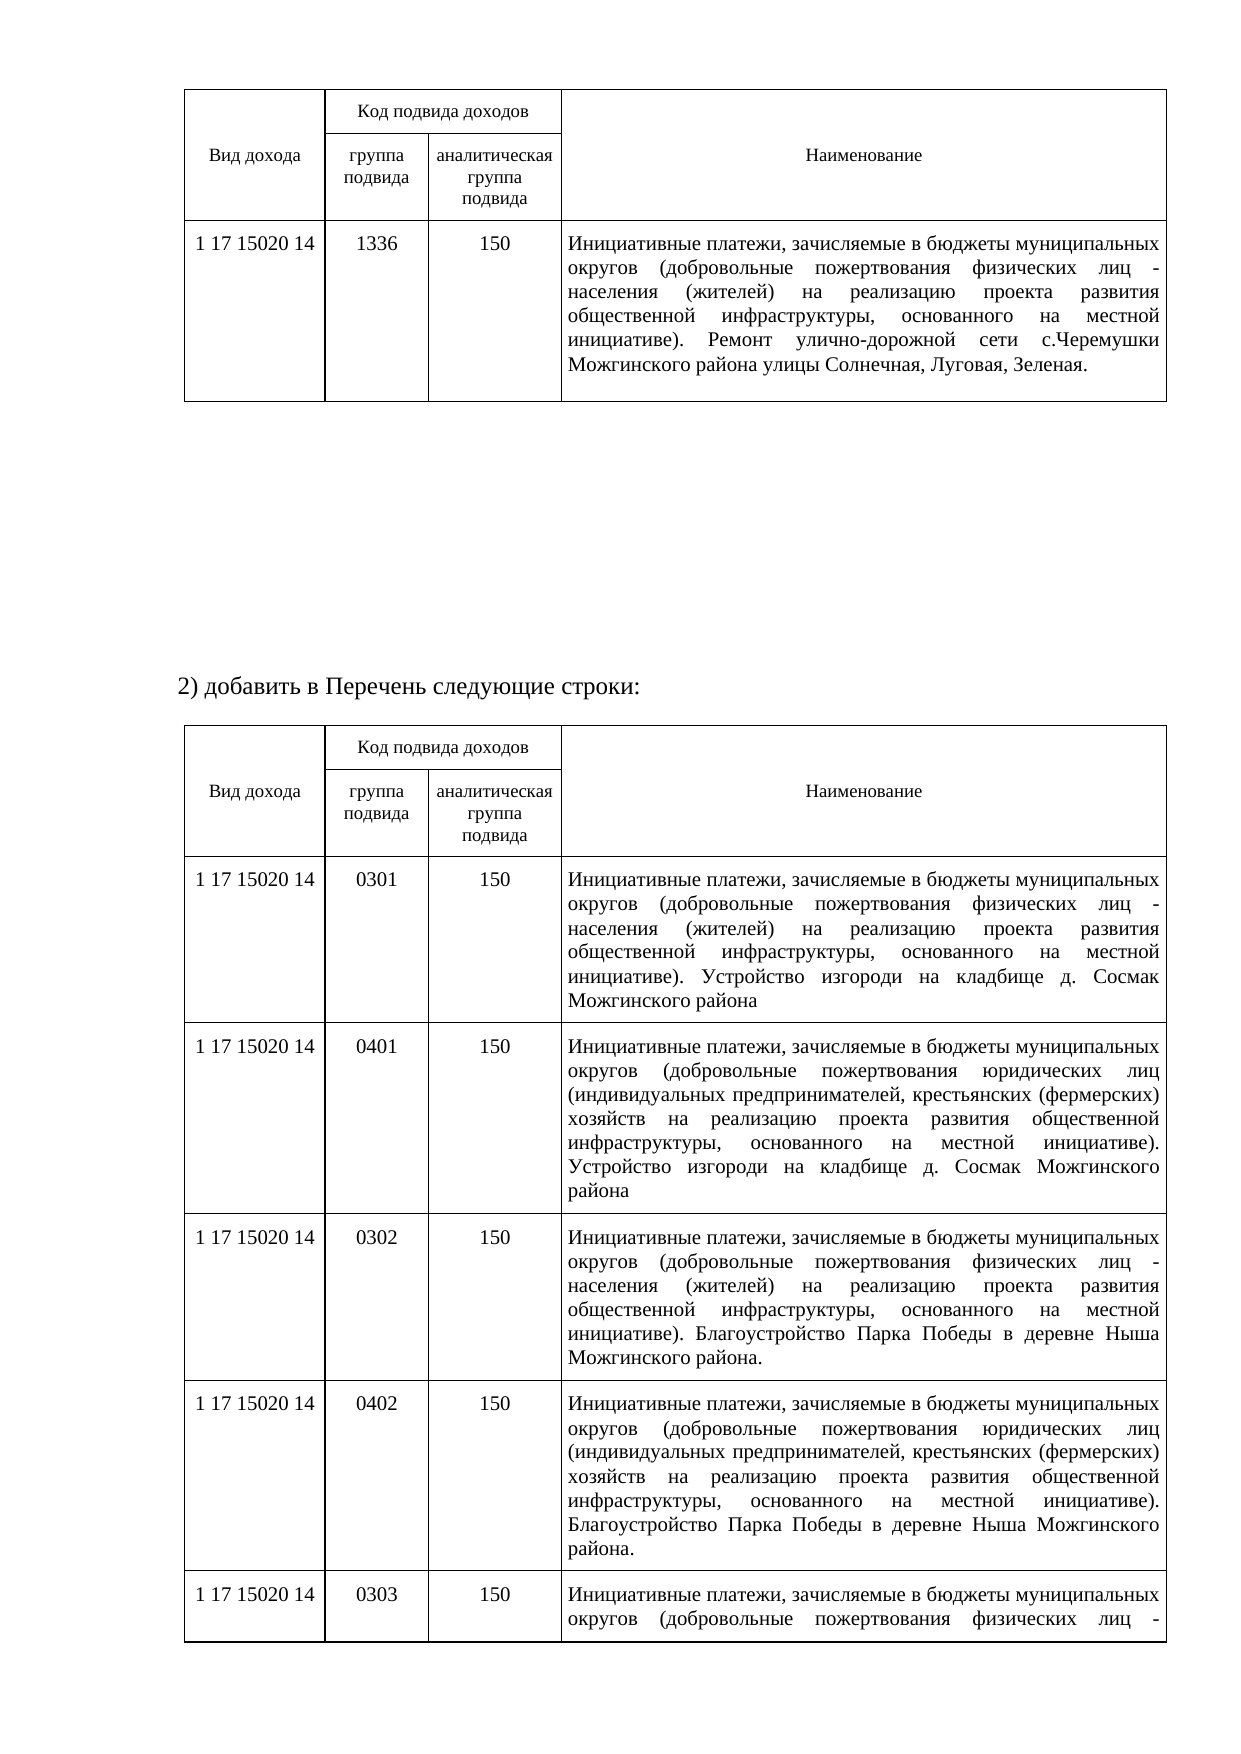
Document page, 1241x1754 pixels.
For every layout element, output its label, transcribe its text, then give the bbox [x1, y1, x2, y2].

table_cell 1 17 15020 14 [185, 1381, 324, 1570]
table_cell 150 [429, 221, 561, 401]
table_cell Инициативные платежи, зачисляемые в бюджеты муниципальных округов (добровольные пожертвования физических лиц - населения (жителей) на реализацию проекта развития общественной инфраструктуры, основанного на местной инициативе). Устройство изгороди на кладбище д. Сосмак Можгинского района [562, 857, 1166, 1022]
table_cell Инициативные платежи, зачисляемые в бюджеты муниципальных округов (добровольные пожертвования юридических лиц (индивидуальных предпринимателей, крестьянских (фермерских) хозяйств на реализацию проекта развития общественной инфраструктуры, основанного на местной инициативе). Устройство изгороди на кладбище д. Сосмак Можгинского района [562, 1023, 1166, 1213]
table_cell 1 17 15020 14 [185, 1023, 324, 1213]
table_cell группа подвида [326, 770, 428, 856]
table_cell 150 [429, 1571, 561, 1641]
table_cell группа подвида [326, 134, 428, 219]
table_cell 1 17 15020 14 [185, 221, 324, 401]
table_cell Инициативные платежи, зачисляемые в бюджеты муниципальных округов (добровольные пожертвования физических лиц - населения (жителей) на реализацию проекта развития общественной инфраструктуры, основанного на местной инициативе). Ремонт улично-дорожной сети с.Черемушки Можгинского района улицы Солнечная, Луговая, Зеленая. [562, 221, 1166, 401]
table_cell 150 [429, 857, 561, 1022]
table_cell Инициативные платежи, зачисляемые в бюджеты муниципальных округов (добровольные пожертвования юридических лиц (индивидуальных предпринимателей, крестьянских (фермерских) хозяйств на реализацию проекта развития общественной инфраструктуры, основанного на местной инициативе). Благоустройство Парка Победы в деревне Ныша Можгинского района. [562, 1381, 1166, 1570]
table_cell 1 17 15020 14 [185, 857, 324, 1022]
table_cell 0402 [326, 1381, 428, 1570]
table_header Вид дохода [185, 90, 324, 219]
table_cell 1 17 15020 14 [185, 1214, 324, 1380]
table_cell 0301 [326, 857, 428, 1022]
table_cell 1 17 15020 14 [185, 1571, 324, 1641]
table_header Код подвида доходов [326, 90, 561, 132]
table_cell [562, 1571, 1166, 1641]
table_cell 0302 [326, 1214, 428, 1380]
table_header Вид дохода [185, 726, 324, 856]
table_cell аналитическая группа подвида [429, 770, 561, 856]
table_cell Инициативные платежи, зачисляемые в бюджеты муниципальных округов (добровольные пожертвования физических лиц - населения (жителей) на реализацию проекта развития общественной инфраструктуры, основанного на местной инициативе). Благоустройство Парка Победы в деревне Ныша Можгинского района. [562, 1214, 1166, 1380]
table_cell аналитическая группа подвида [429, 134, 561, 219]
table_cell 150 [429, 1381, 561, 1570]
table_cell 1336 [326, 221, 428, 401]
text 2) добавить в Перечень следующие строки: [177, 671, 1152, 700]
table_cell 0303 [326, 1571, 428, 1641]
table_header Код подвида доходов [326, 726, 561, 769]
table_cell 150 [429, 1214, 561, 1380]
table_cell 0401 [326, 1023, 428, 1213]
table_header Наименование [562, 726, 1166, 856]
table_header Наименование [562, 90, 1166, 219]
table_cell 150 [429, 1023, 561, 1213]
